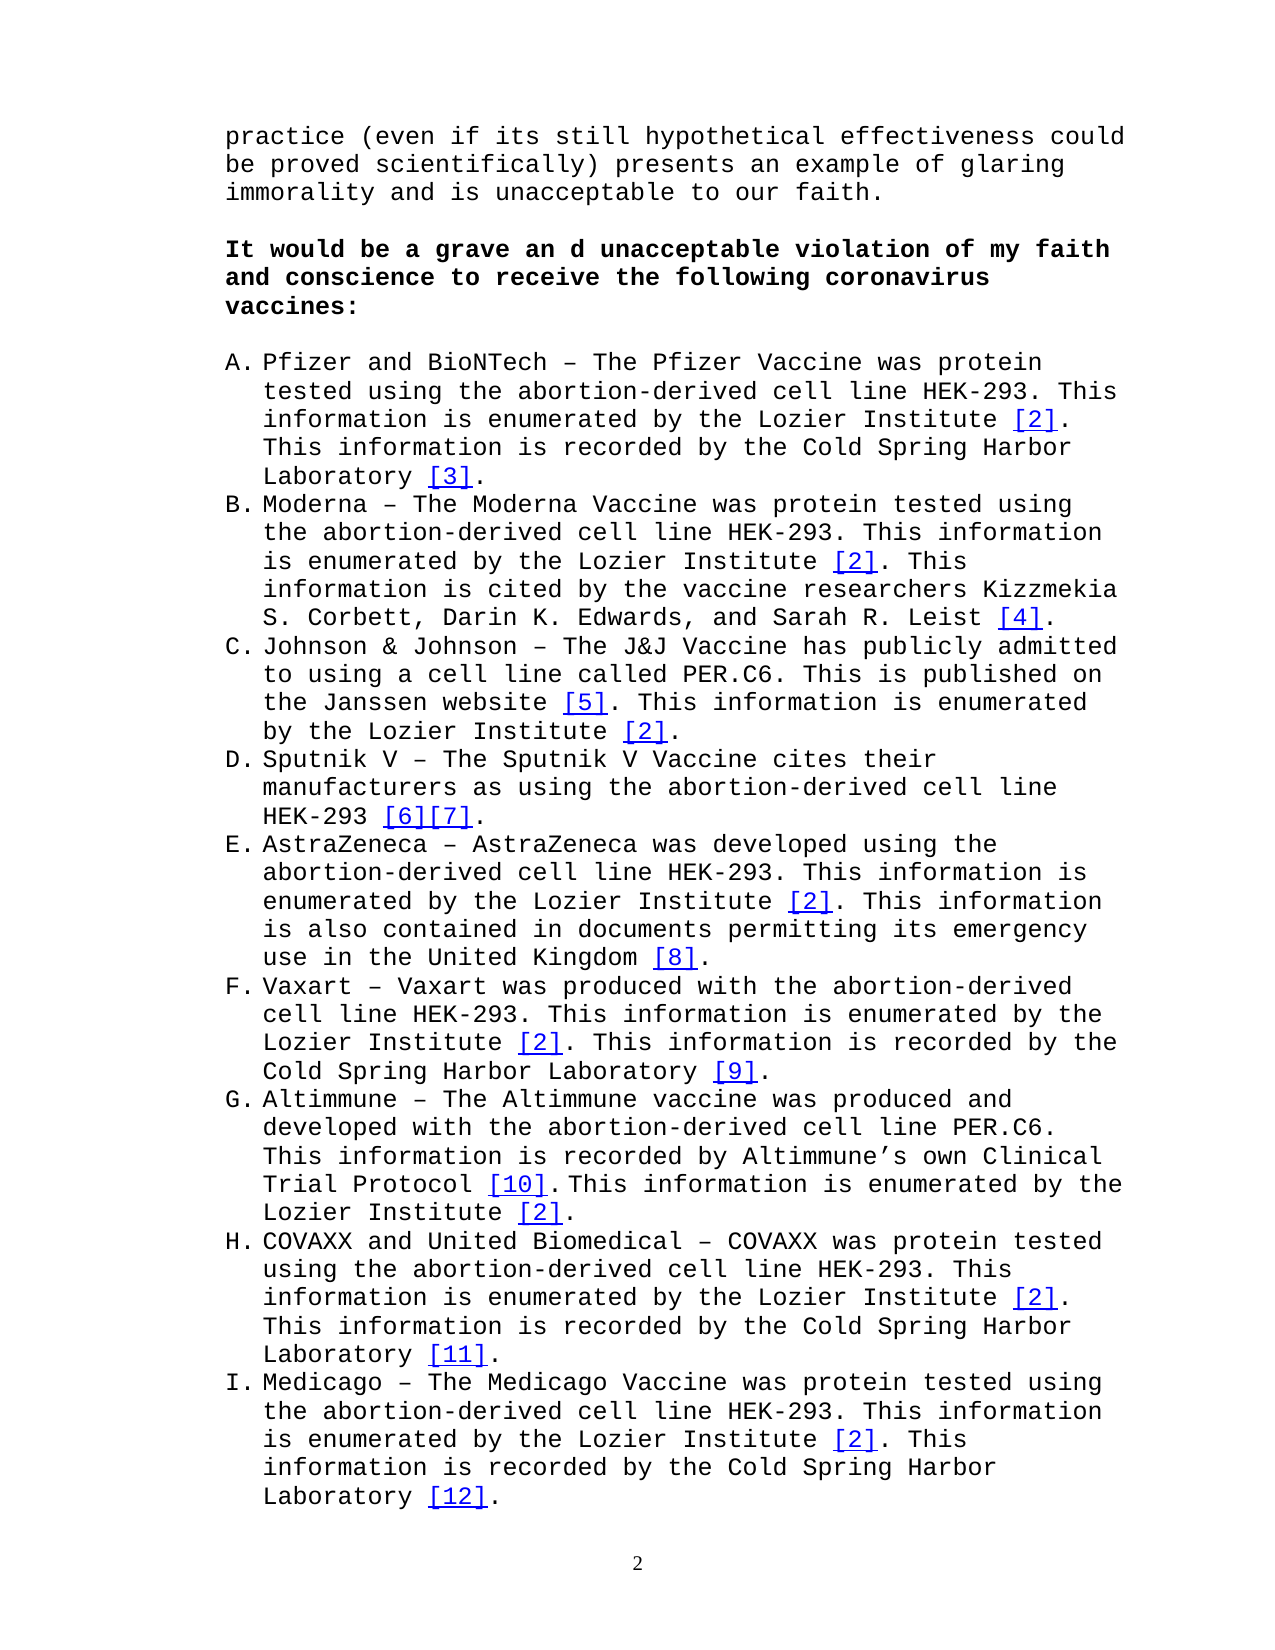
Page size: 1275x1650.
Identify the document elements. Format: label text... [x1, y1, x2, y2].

text It would be a grave an d unacceptable violation of my faith and conscience to receive the following coronavirus vaccines: [225, 237, 1125, 322]
list Altimmune – The Altimmune vaccine was produced and developed with the abortion-derived cell line PER.C6. This information is recorded by Altimmune’s own Clinical Trial Protocol [10]. This information is enumerated by the Lozier Institute [2]. [225, 1087, 1125, 1228]
list Medicago – The Medicago Vaccine was protein tested using the abortion-derived cell line HEK-293. This information is enumerated by the Lozier Institute [2]. This information is recorded by the Cold Spring Harbor Laboratory [12]. [225, 1370, 1125, 1512]
list Vaxart – Vaxart was produced with the abortion-derived cell line HEK-293. This information is enumerated by the Lozier Institute [2]. This information is recorded by the Cold Spring Harbor Laboratory [9]. [225, 973, 1125, 1087]
list COVAXX and United Biomedical – COVAXX was protein tested using the abortion-derived cell line HEK-293. This information is enumerated by the Lozier Institute [2]. This information is recorded by the Cold Spring Harbor Laboratory [11]. [225, 1228, 1125, 1370]
list Moderna – The Moderna Vaccine was protein tested using the abortion-derived cell line HEK-293. This information is enumerated by the Lozier Institute [2]. This information is cited by the vaccine researchers Kizzmekia S. Corbett, Darin K. Edwards, and Sarah R. Leist [4]. [225, 492, 1125, 633]
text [225, 123, 1125, 208]
list Johnson & Johnson – The J&J Vaccine has publicly admitted to using a cell line called PER.C6. This is published on the Janssen website [5]. This information is enumerated by the Lozier Institute [2]. [225, 633, 1125, 747]
list Pfizer and BioNTech – The Pfizer Vaccine was protein tested using the abortion-derived cell line HEK-293. This information is enumerated by the Lozier Institute [2]. This information is recorded by the Cold Spring Harbor Laboratory [3]. [225, 350, 1125, 492]
list AstraZeneca – AstraZeneca was developed using the abortion-derived cell line HEK-293. This information is enumerated by the Lozier Institute [2]. This information is also contained in documents permitting its emergency use in the United Kingdom [8]. [225, 832, 1125, 973]
list Sputnik V – The Sputnik V Vaccine cites their manufacturers as using the abortion-derived cell line HEK-293 [6][7]. [225, 747, 1125, 832]
